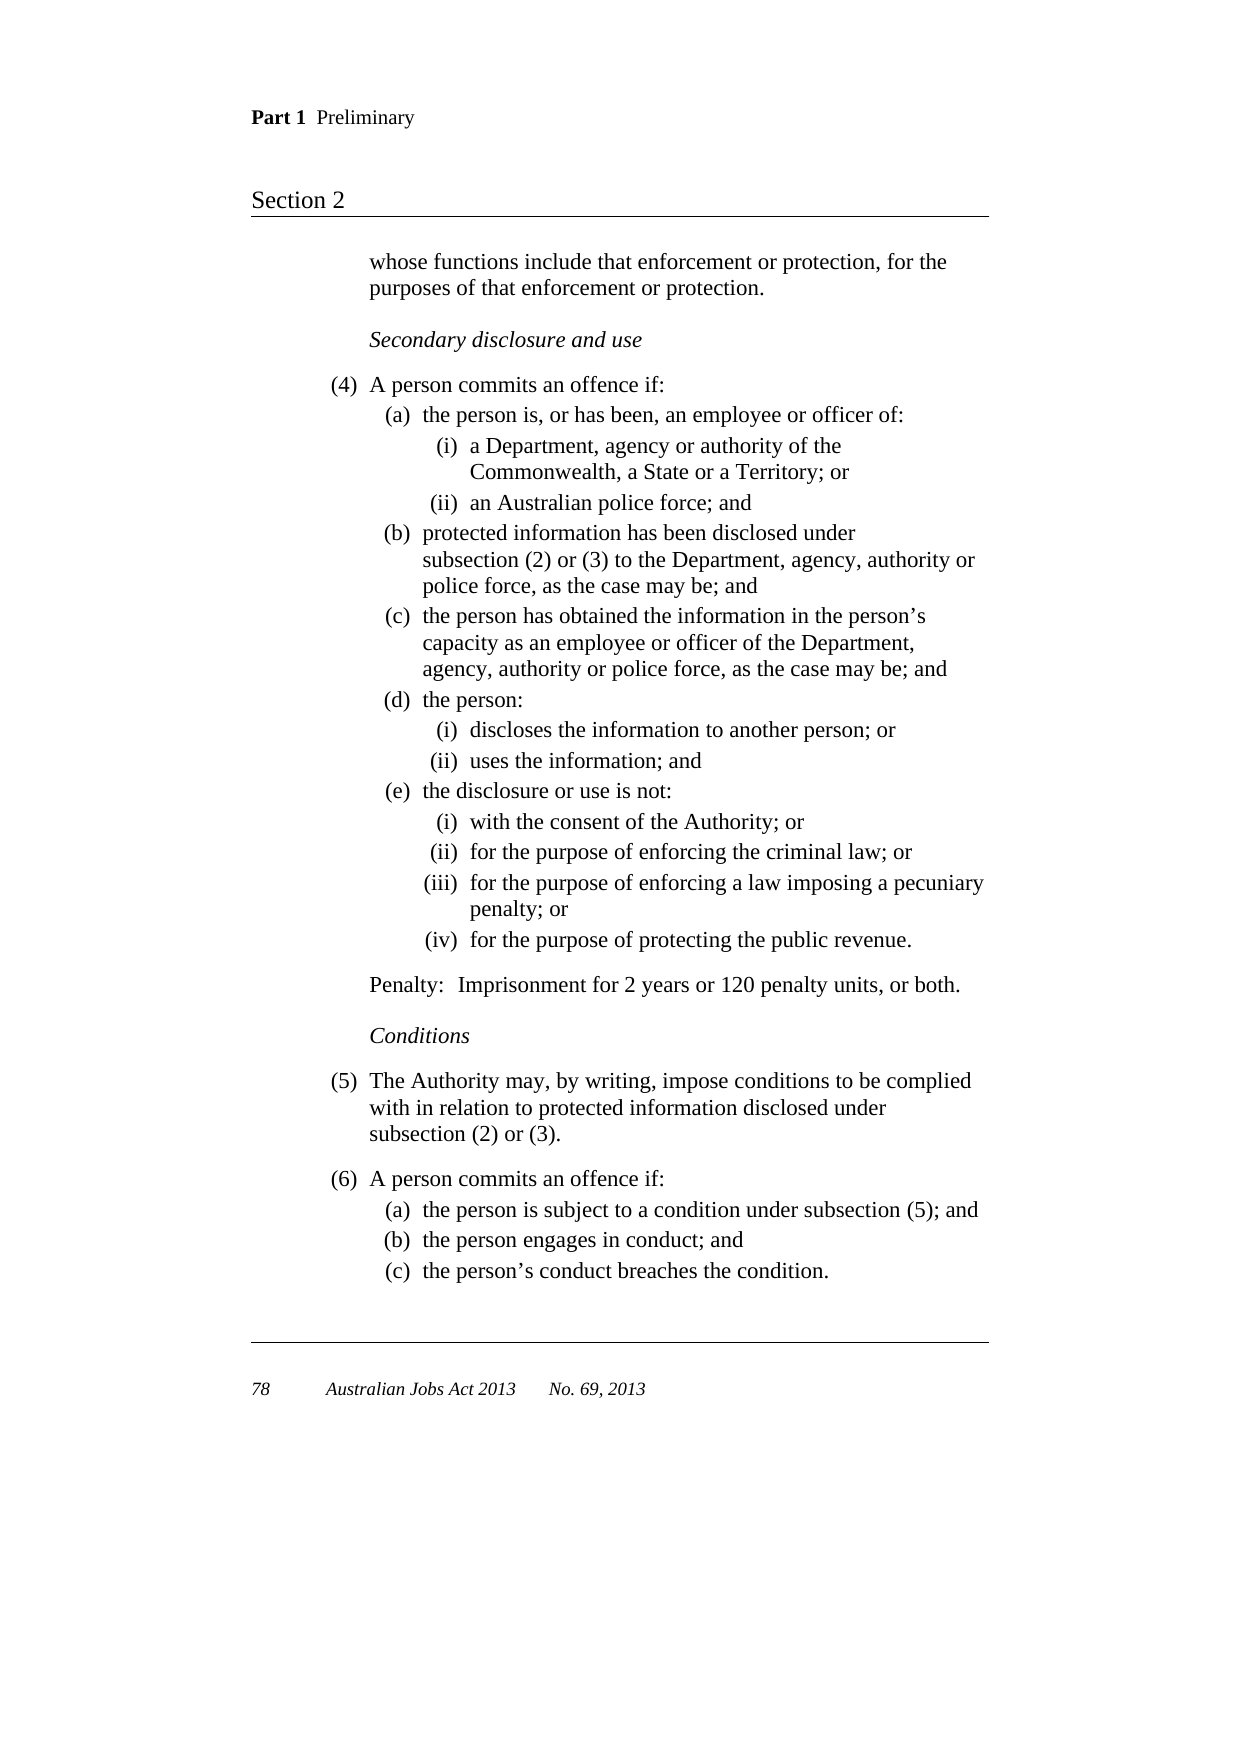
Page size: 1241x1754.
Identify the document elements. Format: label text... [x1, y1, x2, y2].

text (i) with the consent of the Authority; or [251, 808, 989, 834]
text (e) the disclosure or use is not: [251, 777, 989, 804]
text (iv) for the purpose of protecting the public revenue. [251, 926, 989, 952]
text Secondary disclosure and use [369, 326, 989, 352]
text (a) the person is, or has been, an employee or officer of: [251, 401, 989, 428]
text (a) the person is subject to a condition under subsection (5); and [251, 1196, 989, 1222]
text (i) discloses the information to another person; or [251, 716, 989, 743]
text (5) The Authority may, by writing, impose conditions to be complied with in relation to protected information disclosed under subsection (2) or (3). [251, 1067, 989, 1146]
text (d) the person: [251, 686, 989, 712]
text (c) the person has obtained the information in the person’s capacity as an employee or officer of the Department, agency, authority or police force, as the case may be; and [251, 602, 989, 682]
text whose functions include that enforcement or protection, for the purposes of that enforcement or protection. [369, 248, 989, 301]
text (c) the person’s conduct breaches the condition. [251, 1257, 989, 1283]
text (b) protected information has been disclosed under subsection (2) or (3) to the Department, agency, authority or police force, as the case may be; and [251, 519, 989, 598]
text (ii) uses the information; and [251, 747, 989, 773]
text (ii) for the purpose of enforcing the criminal law; or [251, 838, 989, 865]
text (iii) for the purpose of enforcing a law imposing a pecuniary penalty; or [251, 869, 989, 922]
text Penalty: Imprisonment for 2 years or 120 penalty units, or both. [369, 971, 989, 997]
text Conditions [369, 1022, 989, 1048]
text (4) A person commits an offence if: [251, 371, 989, 397]
text (ii) an Australian police force; and [251, 489, 989, 515]
text (i) a Department, agency or authority of the Commonwealth, a State or a Territory; or [251, 432, 989, 484]
text (b) the person engages in conduct; and [251, 1226, 989, 1252]
text (6) A person commits an offence if: [251, 1165, 989, 1191]
